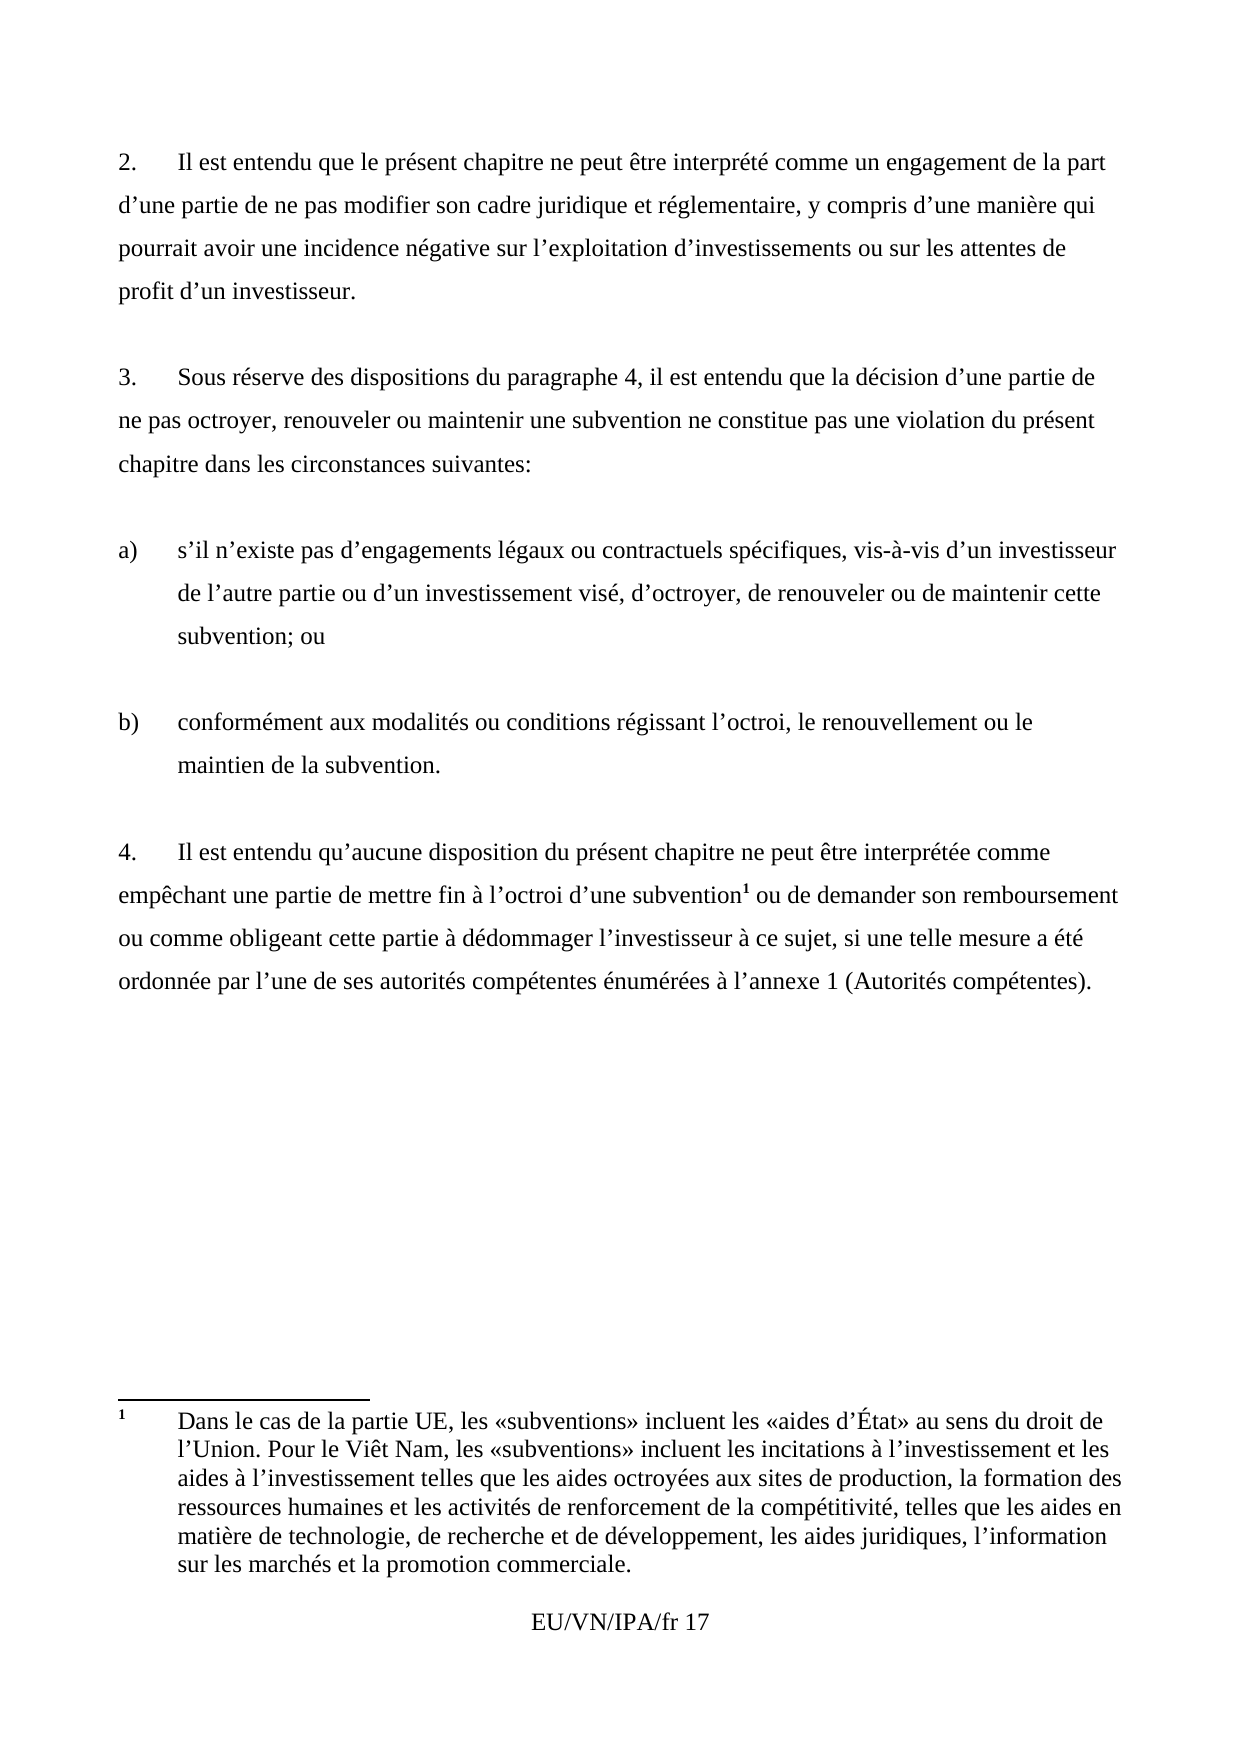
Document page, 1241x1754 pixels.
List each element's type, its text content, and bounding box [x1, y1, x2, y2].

text 4. Il est entendu qu’aucune disposition du présent chapitre ne peut être interprétée comme empêchant une partie de mettre fin à l’octroi d’une subvention ou de demander son remboursement ou comme obligeant cette partie à dédommager l’investisseur à ce sujet, si une telle mesure a été ordonnée par l’une de ses autorités compétentes énumérées à l’annexe 1 (Autorités compétentes). [118, 837, 1122, 995]
text a) s’il n’existe pas d’engagements légaux ou contractuels spécifiques, vis-à-vis d’un investisseur de l’autre partie ou d’un investissement visé, d’octroyer, de renouveler ou de maintenir cette subvention; ou [118, 535, 1122, 650]
text 2. Il est entendu que le présent chapitre ne peut être interprété comme un engagement de la part d’une partie de ne pas modifier son cadre juridique et réglementaire, y compris d’une manière qui pourrait avoir une incidence négative sur l’exploitation d’investissements ou sur les attentes de profit d’un investisseur. [118, 147, 1122, 305]
text 3. Sous réserve des dispositions du paragraphe 4, il est entendu que la décision d’une partie de ne pas octroyer, renouveler ou maintenir une subvention ne constitue pas une violation du présent chapitre dans les circonstances suivantes: [118, 362, 1122, 477]
text b) conformément aux modalités ou conditions régissant l’octroi, le renouvellement ou le maintien de la subvention. [118, 707, 1122, 779]
